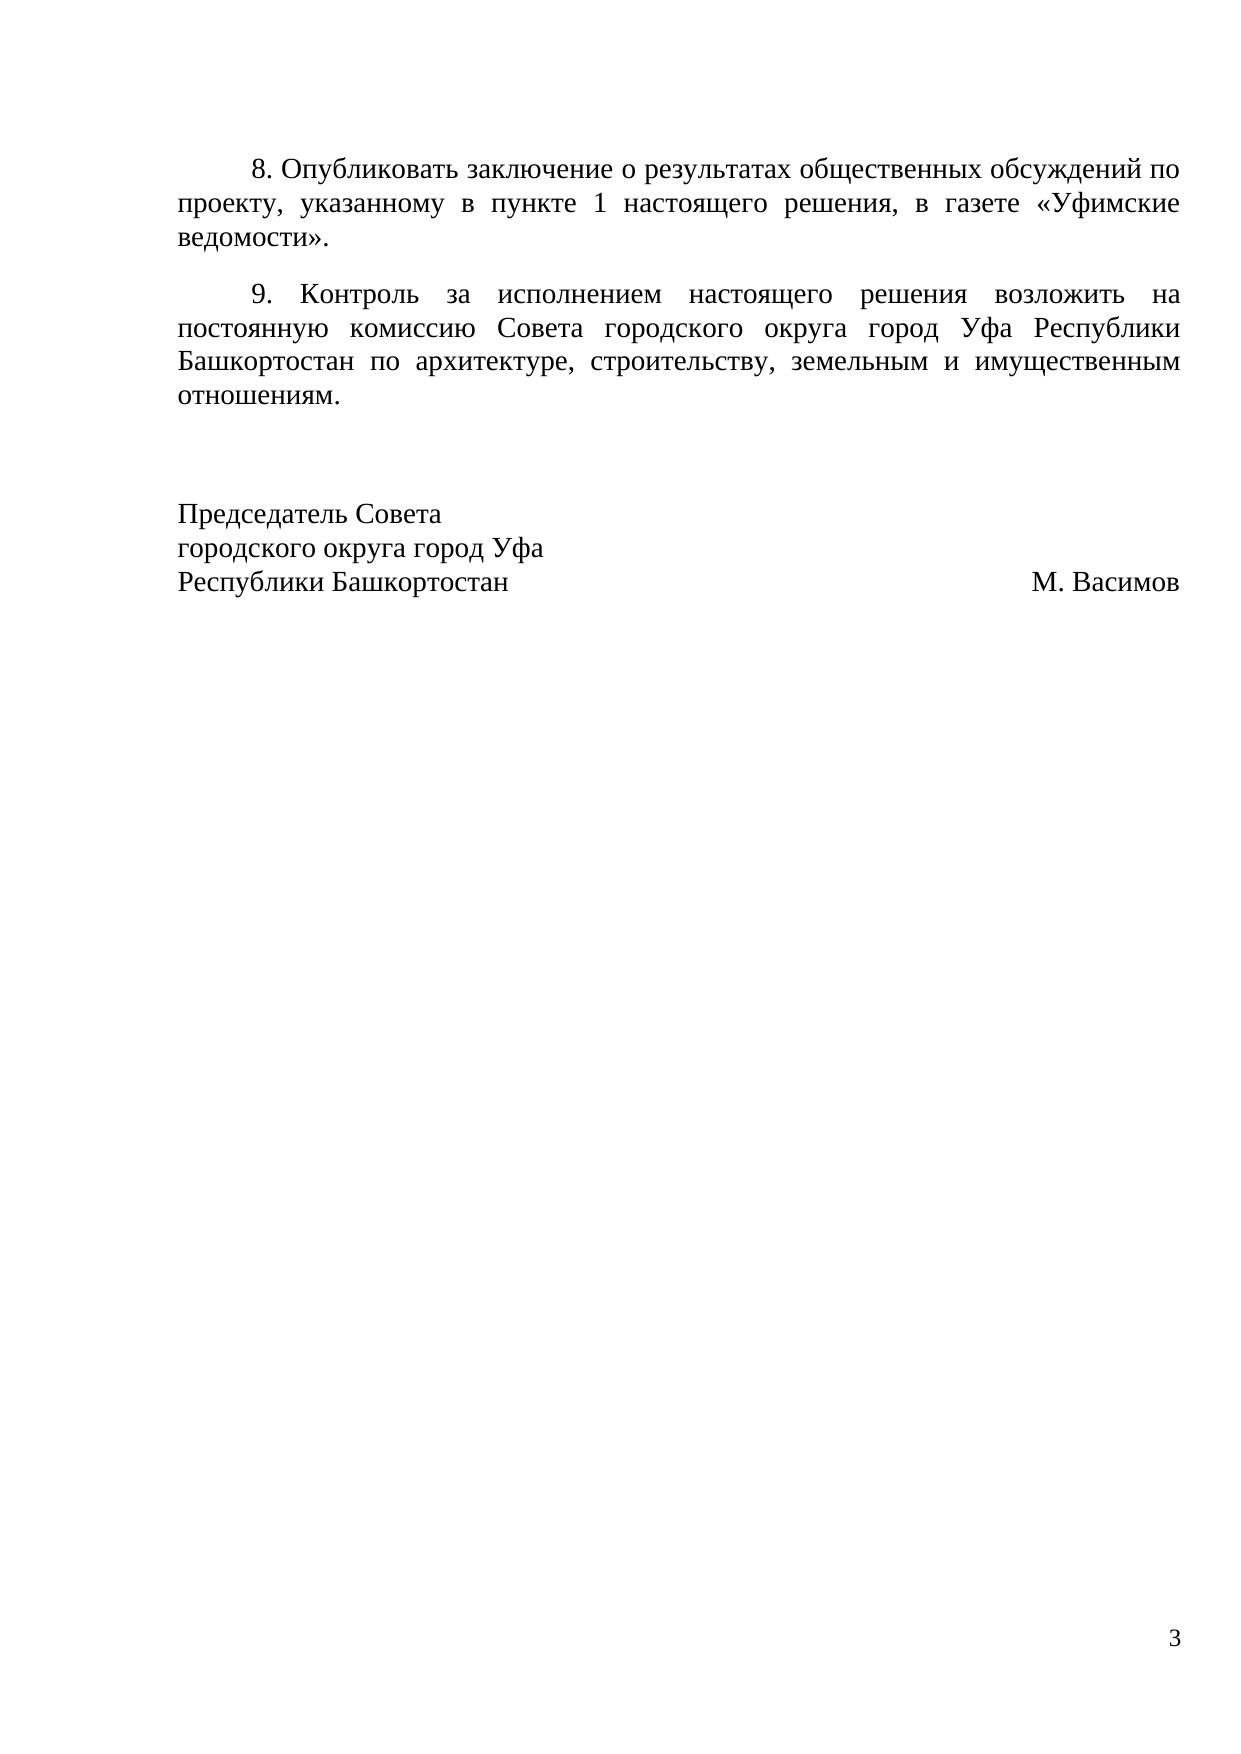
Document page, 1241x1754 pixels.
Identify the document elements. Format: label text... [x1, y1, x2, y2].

title 8. Опубликовать заключение о результатах общественных обсуждений по проекту, указанному в пункте 1 настоящего решения, в газете «Уфимские ведомости». [177, 152, 1181, 252]
text Председатель Совета [177, 497, 1181, 530]
title 9. Контроль за исполнением настоящего решения возложить на постоянную комиссию Совета городского округа город Уфа Республики Башкортостан по архитектуре, строительству, земельным и имущественным отношениям. [177, 276, 1181, 410]
text Республики Башкортостан М. Васимов [177, 564, 1181, 597]
text городского округа город Уфа [177, 530, 1181, 564]
